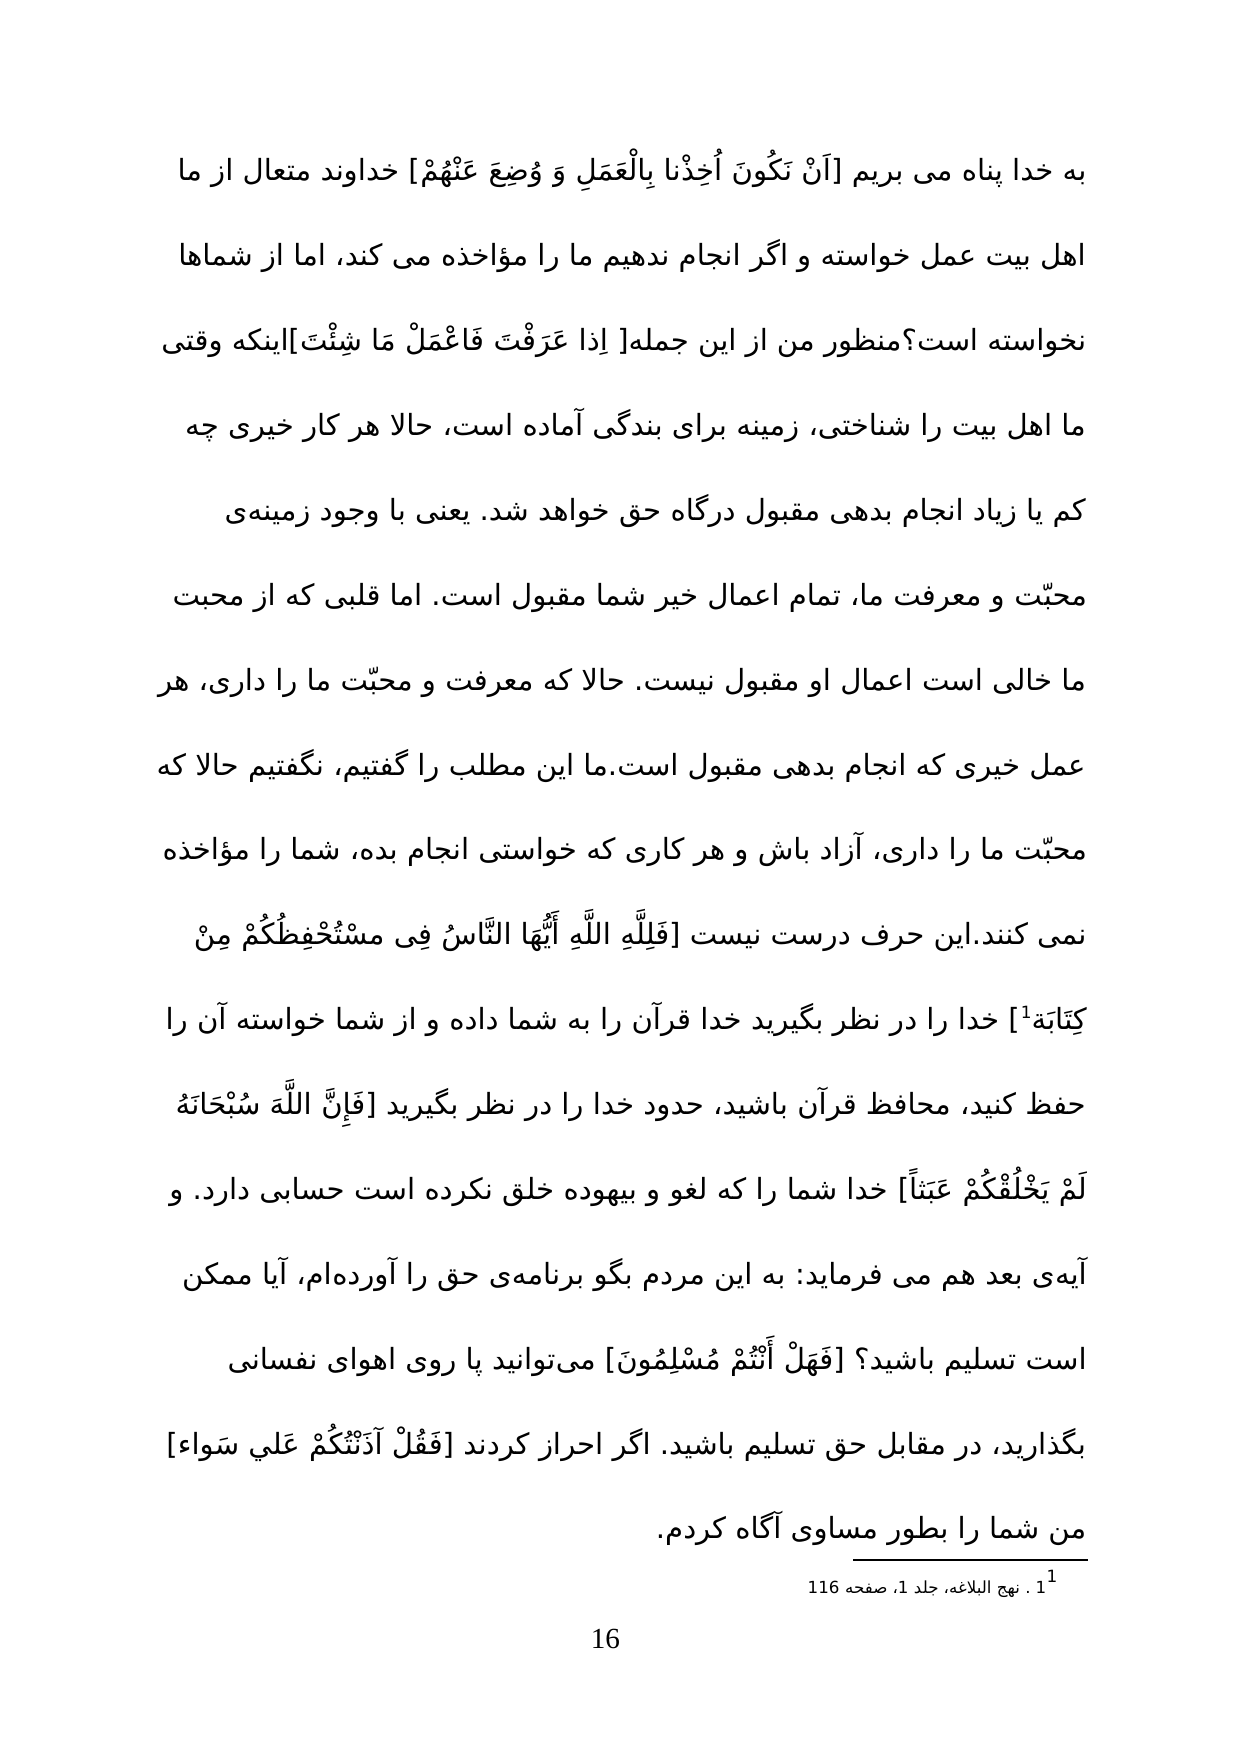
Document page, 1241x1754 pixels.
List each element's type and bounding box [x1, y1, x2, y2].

text [153, 153, 1087, 1546]
